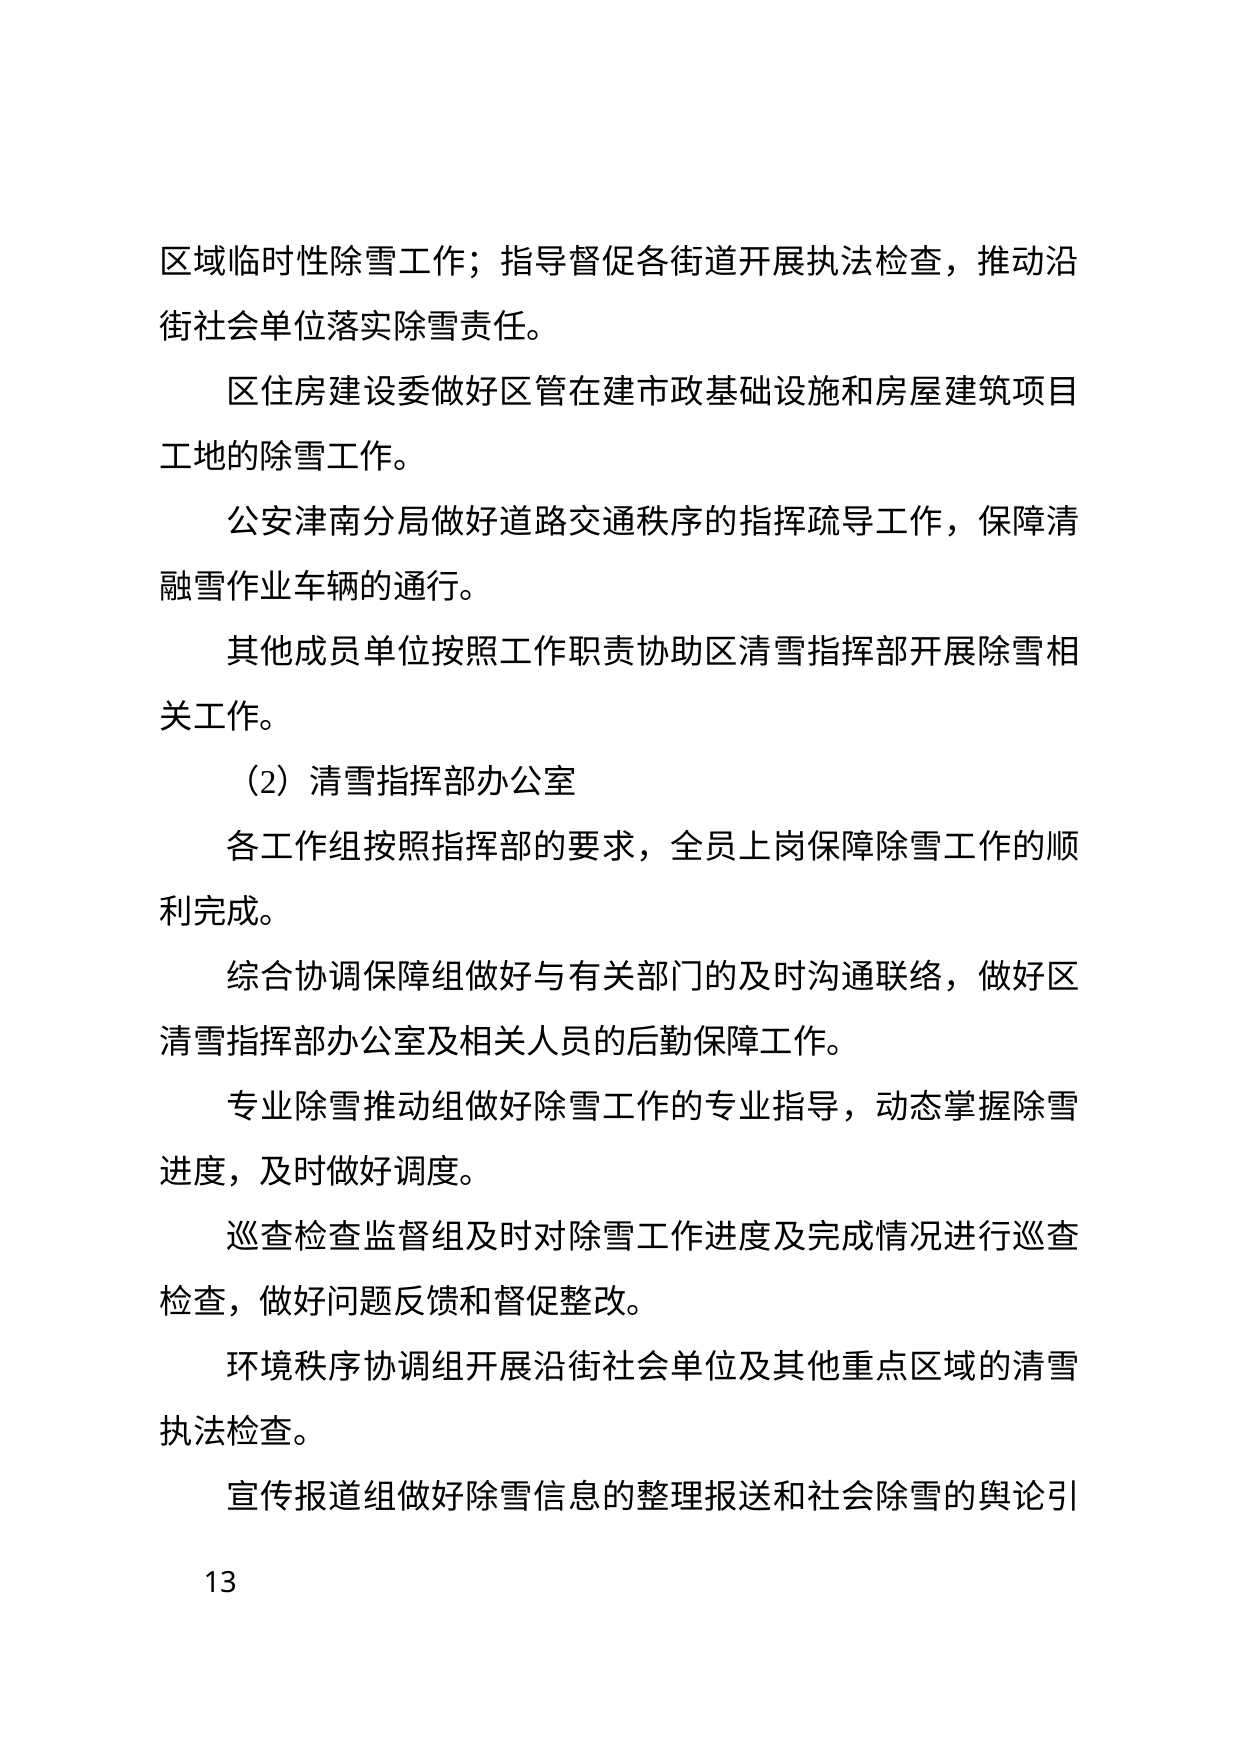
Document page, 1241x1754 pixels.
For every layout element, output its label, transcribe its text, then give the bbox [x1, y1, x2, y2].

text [159, 227, 1081, 357]
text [159, 1462, 1081, 1527]
text 综合协调保障组做好与有关部门的及时沟通联络，做好区清雪指挥部办公室及相关人员的后勤保障工作。 [159, 942, 1081, 1072]
text 区住房建设委做好区管在建市政基础设施和房屋建筑项目工地的除雪工作。 [159, 357, 1081, 487]
text 各工作组按照指挥部的要求，全员上岗保障除雪工作的顺利完成。 [159, 812, 1081, 942]
text 其他成员单位按照工作职责协助区清雪指挥部开展除雪相关工作。 [159, 617, 1081, 747]
text 巡查检查监督组及时对除雪工作进度及完成情况进行巡查检查，做好问题反馈和督促整改。 [159, 1202, 1081, 1332]
text 专业除雪推动组做好除雪工作的专业指导，动态掌握除雪进度，及时做好调度。 [159, 1072, 1081, 1202]
text 公安津南分局做好道路交通秩序的指挥疏导工作，保障清融雪作业车辆的通行。 [159, 487, 1081, 617]
text 环境秩序协调组开展沿街社会单位及其他重点区域的清雪执法检查。 [159, 1332, 1081, 1462]
text （2）清雪指挥部办公室 [159, 747, 1081, 812]
